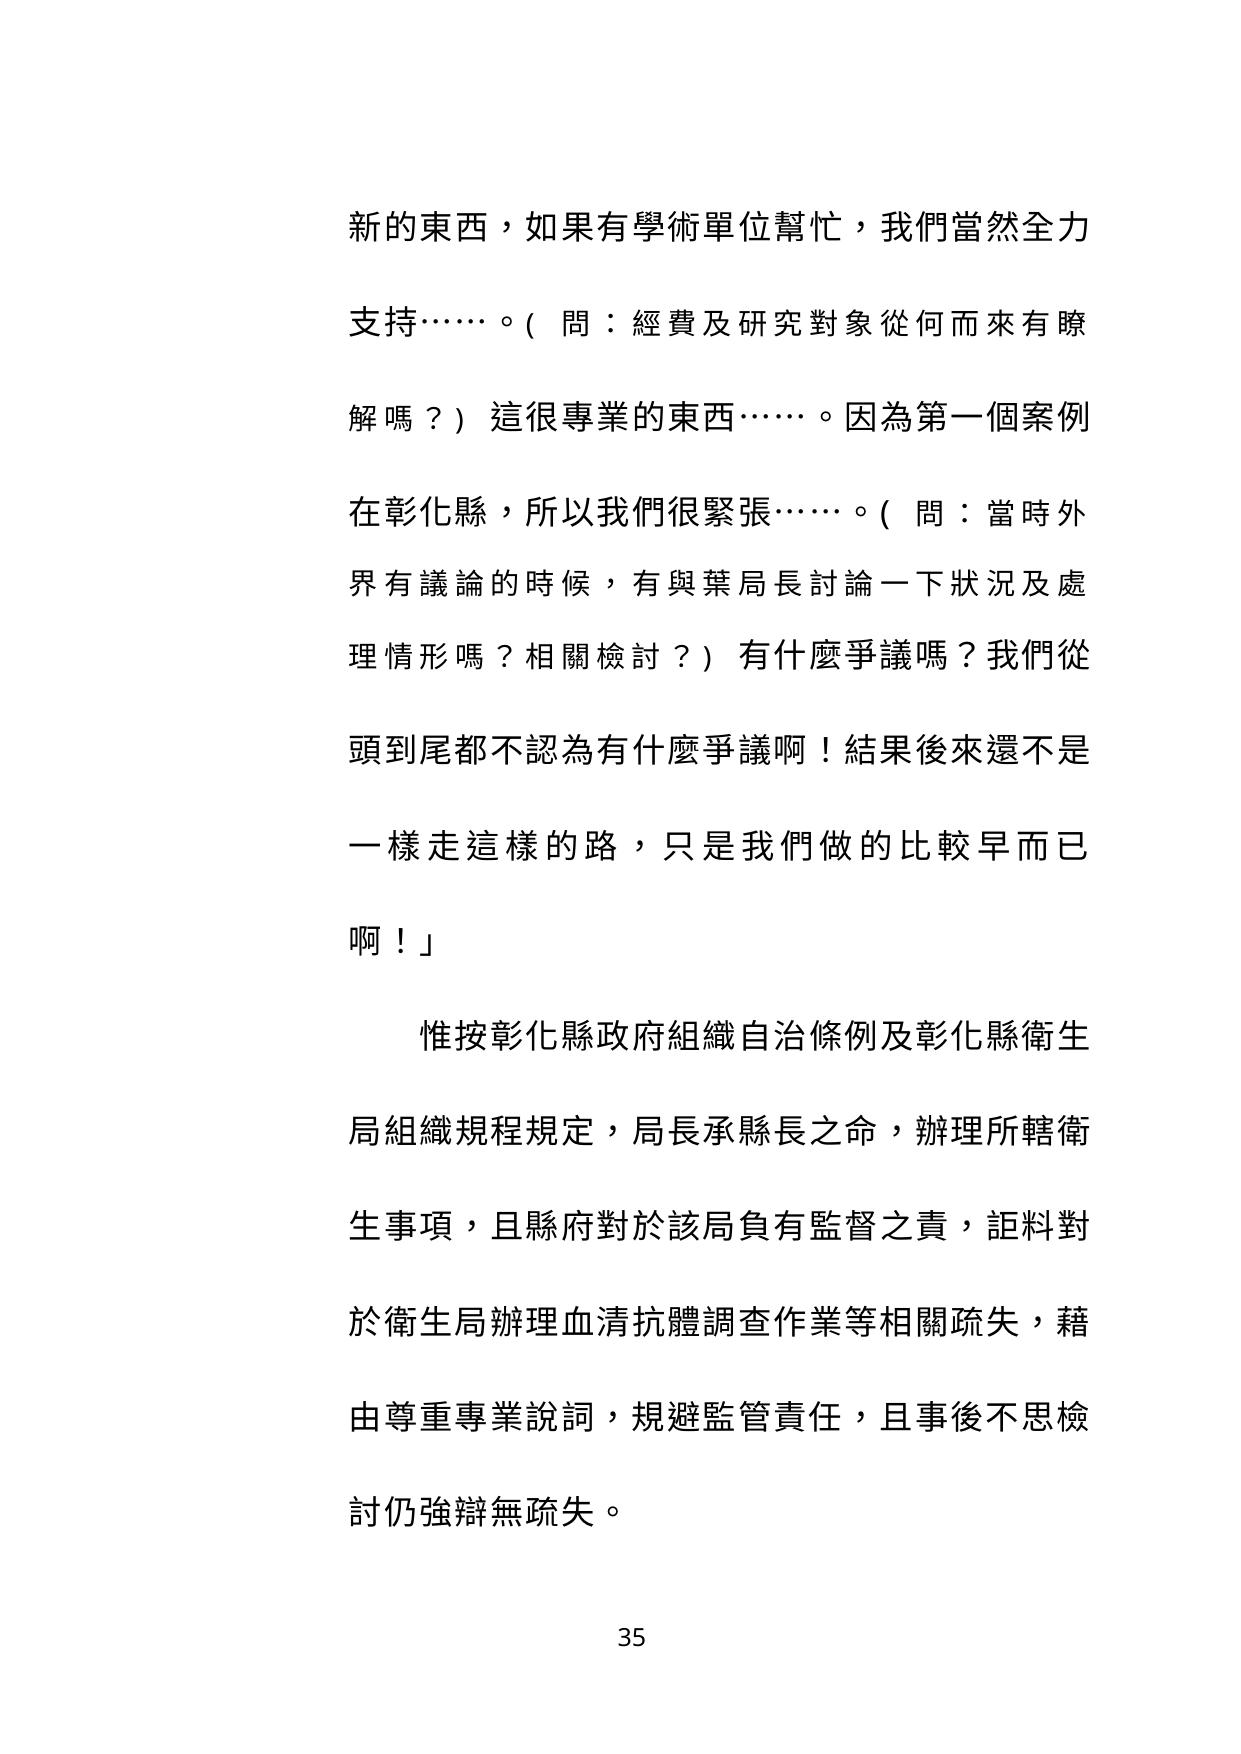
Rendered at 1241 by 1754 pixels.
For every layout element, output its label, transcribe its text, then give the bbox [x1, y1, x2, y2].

subtitle 惟按彰化縣政府組織自治條例及彰化縣衛生局組織規程規定，局長承縣長之命，辦理所轄衛生事項，且縣府對於該局負有監督之責，詎料對於衛生局辦理血清抗體調查作業等相關疏失，藉由尊重專業說詞，規避監管責任，且事後不思檢討仍強辯無疏失。 [313, 986, 1092, 1558]
